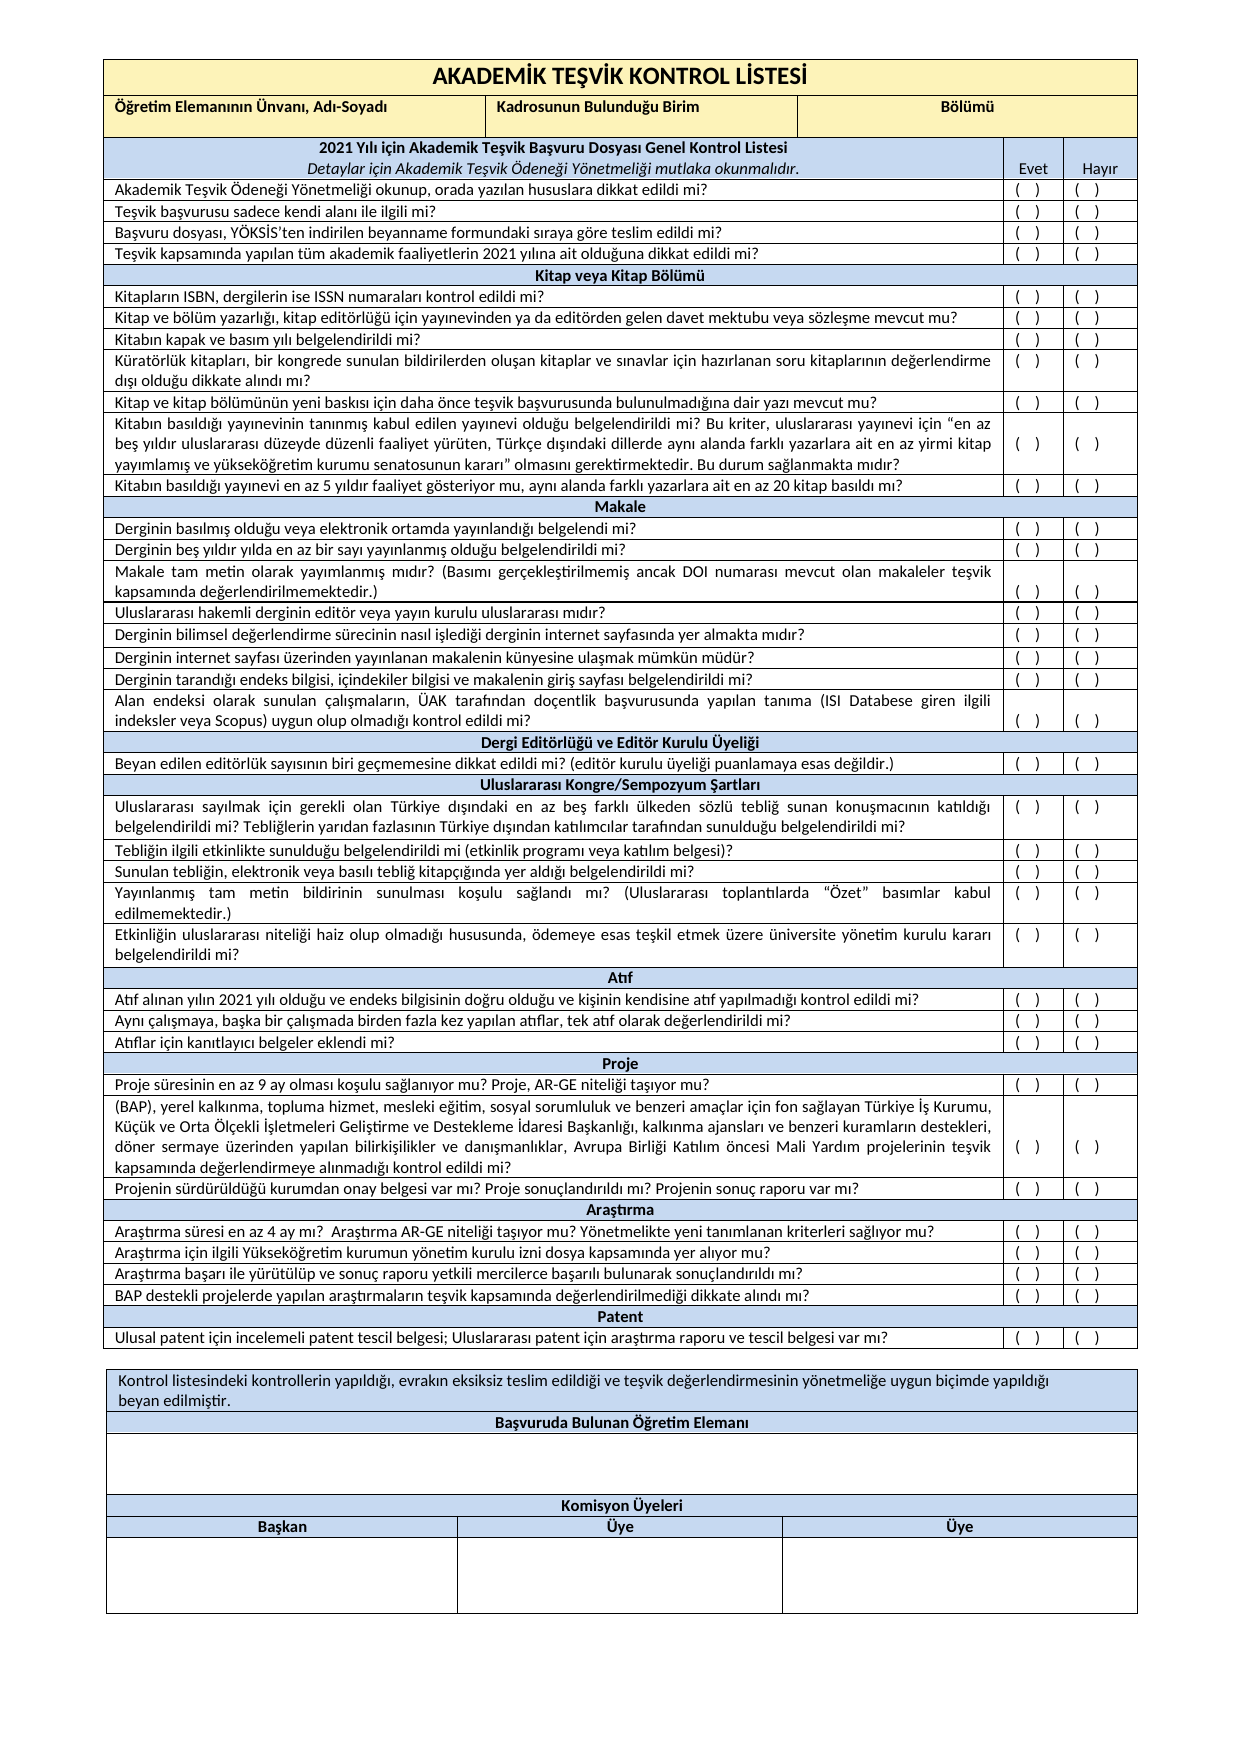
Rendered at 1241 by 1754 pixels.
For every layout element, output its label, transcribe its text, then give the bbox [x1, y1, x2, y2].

table_cell ( ) [1004, 624, 1063, 647]
table_cell ( ) [1064, 1011, 1137, 1031]
table_cell ( ) [1004, 603, 1063, 623]
table_cell ( ) [1004, 1011, 1063, 1031]
table_cell Teşvik başvurusu sadece kendi alanı ile ilgili mi? [104, 201, 1003, 221]
table_cell Kitapların ISBN, dergilerin ise ISSN numaraları kontrol edildi mi? [104, 286, 1003, 307]
table_cell ( ) [1064, 883, 1137, 923]
table_cell Dergi Editörlüğü ve Editör Kurulu Üyeliği [104, 732, 1137, 752]
table_cell ( ) [1004, 540, 1063, 560]
table_cell (BAP), yerel kalkınma, topluma hizmet, mesleki eğitim, sosyal sorumluluk ve benzeri amaçlar için fon sağlayan Türkiye İş Kurumu, Küçük ve Orta Ölçekli İşletmeleri Geliştirme ve Destekleme İdaresi Başkanlığı, kalkınma ajansları ve benzeri kuramların destekleri, döner sermaye üzerinden yapılan bilirkişilikler ve danışmanlıklar, Avrupa Birliği Katılım öncesi Mali Yardım projelerinin teşvik kapsamında değerlendirmeye alınmadığı kontrol edildi mi? [104, 1096, 1003, 1177]
table_cell ( ) [1004, 1032, 1063, 1052]
table_cell Hayır [1064, 138, 1137, 178]
table_cell ( ) [1004, 1264, 1063, 1284]
table_cell Atıf alınan yılın 2021 yılı olduğu ve endeks bilgisinin doğru olduğu ve kişinin kendisine atıf yapılmadığı kontrol edildi mi? [104, 989, 1003, 1009]
table_cell ( ) [1004, 329, 1063, 349]
table_cell Evet [1004, 138, 1063, 178]
table_cell Uluslararası Kongre/Sempozyum Şartları [104, 775, 1137, 795]
table_cell ( ) [1064, 180, 1137, 200]
table_cell ( ) [1004, 1096, 1063, 1177]
table_cell ( ) [1004, 308, 1063, 328]
table_cell ( ) [1064, 624, 1137, 647]
table_cell ( ) [1064, 861, 1137, 882]
table_cell Araştırma başarı ile yürütülüp ve sonuç raporu yetkili mercilerce başarılı bulunarak sonuçlandırıldı mı? [104, 1264, 1003, 1284]
table_cell Kitap ve bölüm yazarlığı, kitap editörlüğü için yayınevinden ya da editörden gelen davet mektubu veya sözleşme mevcut mu? [104, 308, 1003, 328]
table_cell ( ) [1064, 924, 1137, 967]
table_cell Başvuruda Bulunan Öğretim Elemanı [107, 1412, 1137, 1432]
table_cell Kitabın basıldığı yayınevi en az 5 yıldır faaliyet gösteriyor mu, aynı alanda farklı yazarlara ait en az 20 kitap basıldı mı? [104, 475, 1003, 496]
table_cell Makale tam metin olarak yayımlanmış mıdır? (Basımı gerçekleştirilmemiş ancak DOI numarası mevcut olan makaleler teşvik kapsamında değerlendirilmemektedir.) [104, 561, 1003, 601]
table_cell [107, 1434, 1137, 1494]
table_cell ( ) [1004, 1075, 1063, 1095]
table_cell ( ) [1064, 648, 1137, 668]
table_cell ( ) [1064, 518, 1137, 538]
table_cell ( ) [1004, 883, 1063, 923]
table_cell ( ) [1064, 392, 1137, 412]
table_cell ( ) [1004, 669, 1063, 689]
table_cell Üye [458, 1517, 782, 1537]
table_cell Kitap veya Kitap Bölümü [104, 265, 1137, 285]
table_cell ( ) [1064, 222, 1137, 242]
table_cell Başkan [107, 1517, 457, 1537]
table_cell Projenin sürdürüldüğü kurumdan onay belgesi var mı? Proje sonuçlandırıldı mı? Projenin sonuç raporu var mı? [104, 1178, 1003, 1198]
table_cell BAP destekli projelerde yapılan araştırmaların teşvik kapsamında değerlendirilmediği dikkate alındı mı? [104, 1285, 1003, 1305]
table_cell ( ) [1004, 924, 1063, 967]
table_cell ( ) [1004, 286, 1063, 307]
table_cell Derginin tarandığı endeks bilgisi, içindekiler bilgisi ve makalenin giriş sayfası belgelendirildi mi? [104, 669, 1003, 689]
table_cell ( ) [1064, 1264, 1137, 1284]
table_cell ( ) [1064, 1242, 1137, 1263]
table_cell Öğretim Elemanının Ünvanı, Adı-Soyadı [104, 96, 485, 137]
table_cell ( ) [1064, 1285, 1137, 1305]
table_cell ( ) [1064, 475, 1137, 496]
table_cell ( ) [1004, 244, 1063, 264]
table_cell ( ) [1004, 861, 1063, 882]
table_cell Kitabın kapak ve basım yılı belgelendirildi mi? [104, 329, 1003, 349]
table_cell ( ) [1064, 603, 1137, 623]
table_cell ( ) [1064, 1221, 1137, 1241]
table_cell Alan endeksi olarak sunulan çalışmaların, ÜAK tarafından doçentlik başvurusunda yapılan tanıma (ISI Databese giren ilgili indeksler veya Scopus) uygun olup olmadığı kontrol edildi mi? [104, 690, 1003, 731]
table_cell ( ) [1064, 690, 1137, 731]
table_cell ( ) [1004, 1221, 1063, 1241]
table_cell Akademik Teşvik Ödeneği Yönetmeliği okunup, orada yazılan hususlara dikkat edildi mi? [104, 180, 1003, 200]
table_cell ( ) [1004, 753, 1063, 774]
table_cell ( ) [1004, 350, 1063, 391]
table_cell ( ) [1064, 308, 1137, 328]
table_cell Makale [104, 497, 1137, 517]
table_cell ( ) [1004, 989, 1063, 1009]
table_cell Derginin beş yıldır yılda en az bir sayı yayınlanmış olduğu belgelendirildi mi? [104, 540, 1003, 560]
table_cell Proje [104, 1053, 1137, 1073]
table_cell Yayınlanmış tam metin bildirinin sunulması koşulu sağlandı mı? (Uluslararası toplantılarda “Özet” basımlar kabul edilmemektedir.) [104, 883, 1003, 923]
table_cell [107, 1538, 457, 1612]
table_cell Beyan edilen editörlük sayısının biri geçmemesine dikkat edildi mi? (editör kurulu üyeliği puanlamaya esas değildir.) [104, 753, 1003, 774]
table_cell ( ) [1064, 1075, 1137, 1095]
table_cell Kitabın basıldığı yayınevinin tanınmış kabul edilen yayınevi olduğu belgelendirildi mi? Bu kriter, uluslararası yayınevi için “en az beş yıldır uluslararası düzeyde düzenli faaliyet yürüten, Türkçe dışındaki dillerde aynı alanda farklı yazarlara ait en az yirmi kitap yayımlamış ve yükseköğretim kurumu senatosunun kararı” olmasını gerektirmektedir. Bu durum sağlanmakta mıdır? [104, 413, 1003, 474]
table_cell ( ) [1064, 1096, 1137, 1177]
table_cell Başvuru dosyası, YÖKSİS’ten indirilen beyanname formundaki sıraya göre teslim edildi mi? [104, 222, 1003, 242]
table_cell Araştırma için ilgili Yükseköğretim kurumun yönetim kurulu izni dosya kapsamında yer alıyor mu? [104, 1242, 1003, 1263]
table_cell Komisyon Üyeleri [107, 1495, 1137, 1516]
table_cell Araştırma süresi en az 4 ay mı? Araştırma AR-GE niteliği taşıyor mu? Yönetmelikte yeni tanımlanan kriterleri sağlıyor mu? [104, 1221, 1003, 1241]
table_cell ( ) [1004, 222, 1063, 242]
table_cell ( ) [1064, 329, 1137, 349]
table_cell ( ) [1064, 286, 1137, 307]
table_cell ( ) [1064, 753, 1137, 774]
table_cell ( ) [1004, 1178, 1063, 1198]
table_cell Küratörlük kitapları, bir kongrede sunulan bildirilerden oluşan kitaplar ve sınavlar için hazırlanan soru kitaplarının değerlendirme dışı olduğu dikkate alındı mı? [104, 350, 1003, 391]
table_cell ( ) [1004, 1285, 1063, 1305]
table_cell Teşvik kapsamında yapılan tüm akademik faaliyetlerin 2021 yılına ait olduğuna dikkat edildi mi? [104, 244, 1003, 264]
table_cell ( ) [1064, 989, 1137, 1009]
table_cell [458, 1538, 782, 1612]
table_cell ( ) [1004, 561, 1063, 601]
table_cell Atıf [104, 968, 1137, 988]
table_cell Aynı çalışmaya, başka bir çalışmada birden fazla kez yapılan atıflar, tek atıf olarak değerlendirildi mi? [104, 1011, 1003, 1031]
table_cell ( ) [1064, 350, 1137, 391]
table_cell ( ) [1064, 1032, 1137, 1052]
table_cell Kitap ve kitap bölümünün yeni baskısı için daha önce teşvik başvurusunda bulunulmadığına dair yazı mevcut mu? [104, 392, 1003, 412]
table_cell ( ) [1004, 518, 1063, 538]
table_header Kontrol listesindeki kontrollerin yapıldığı, evrakın eksiksiz teslim edildiği ve teşvik değerlendirmesinin yönetmeliğe uygun biçimde yapıldığı beyan edilmiştir. [107, 1370, 1137, 1411]
table_cell ( ) [1064, 201, 1137, 221]
table_cell Sunulan tebliğin, elektronik veya basılı tebliğ kitapçığında yer aldığı belgelendirildi mi? [104, 861, 1003, 882]
table_cell ( ) [1004, 180, 1063, 200]
table_cell Uluslararası sayılmak için gerekli olan Türkiye dışındaki en az beş farklı ülkeden sözlü tebliğ sunan konuşmacının katıldığı belgelendirildi mi? Tebliğlerin yarıdan fazlasının Türkiye dışından katılımcılar tarafından sunulduğu belgelendirildi mi? [104, 796, 1003, 839]
table_cell ( ) [1004, 201, 1063, 221]
table_cell ( ) [1064, 413, 1137, 474]
table_cell ( ) [1004, 796, 1063, 839]
table_cell 2021 Yılı için Akademik Teşvik Başvuru Dosyası Genel Kontrol Listesi Detaylar için Akademik Teşvik Ödeneği Yönetmeliği mutlaka okunmalıdır. [104, 138, 1003, 178]
table_cell ( ) [1004, 648, 1063, 668]
table_cell ( ) [1064, 1178, 1137, 1198]
table_cell Atıflar için kanıtlayıcı belgeler eklendi mi? [104, 1032, 1003, 1052]
table_header AKADEMİK TEŞVİK KONTROL LİSTESİ [104, 60, 1137, 95]
table_cell Tebliğin ilgili etkinlikte sunulduğu belgelendirildi mi (etkinlik programı veya katılım belgesi)? [104, 840, 1003, 860]
table_cell ( ) [1064, 796, 1137, 839]
table_cell Kadrosunun Bulunduğu Birim [486, 96, 797, 137]
table_cell ( ) [1004, 392, 1063, 412]
table_cell ( ) [1064, 540, 1137, 560]
table_cell Proje süresinin en az 9 ay olması koşulu sağlanıyor mu? Proje, AR-GE niteliği taşıyor mu? [104, 1075, 1003, 1095]
table_cell Bölümü [798, 96, 1137, 137]
table_cell ( ) [1004, 1328, 1063, 1348]
table_cell Derginin bilimsel değerlendirme sürecinin nasıl işlediği derginin internet sayfasında yer almakta mıdır? [104, 624, 1003, 647]
table_cell ( ) [1064, 244, 1137, 264]
table_cell Üye [783, 1517, 1137, 1537]
table_cell Derginin internet sayfası üzerinden yayınlanan makalenin künyesine ulaşmak mümkün müdür? [104, 648, 1003, 668]
table_cell ( ) [1064, 1328, 1137, 1348]
table_cell ( ) [1004, 690, 1063, 731]
table_cell ( ) [1064, 669, 1137, 689]
table_cell ( ) [1064, 561, 1137, 601]
table_cell Patent [104, 1306, 1137, 1327]
table_cell Araştırma [104, 1200, 1137, 1220]
table_cell Etkinliğin uluslararası niteliği haiz olup olmadığı hususunda, ödemeye esas teşkil etmek üzere üniversite yönetim kurulu kararı belgelendirildi mi? [104, 924, 1003, 967]
table_cell ( ) [1064, 840, 1137, 860]
table_cell Uluslararası hakemli derginin editör veya yayın kurulu uluslararası mıdır? [104, 603, 1003, 623]
table_cell Ulusal patent için incelemeli patent tescil belgesi; Uluslararası patent için araştırma raporu ve tescil belgesi var mı? [104, 1328, 1003, 1348]
table_cell ( ) [1004, 840, 1063, 860]
table_cell [783, 1538, 1137, 1612]
table_cell Derginin basılmış olduğu veya elektronik ortamda yayınlandığı belgelendi mi? [104, 518, 1003, 538]
table_cell ( ) [1004, 413, 1063, 474]
table_cell ( ) [1004, 475, 1063, 496]
table_cell ( ) [1004, 1242, 1063, 1263]
